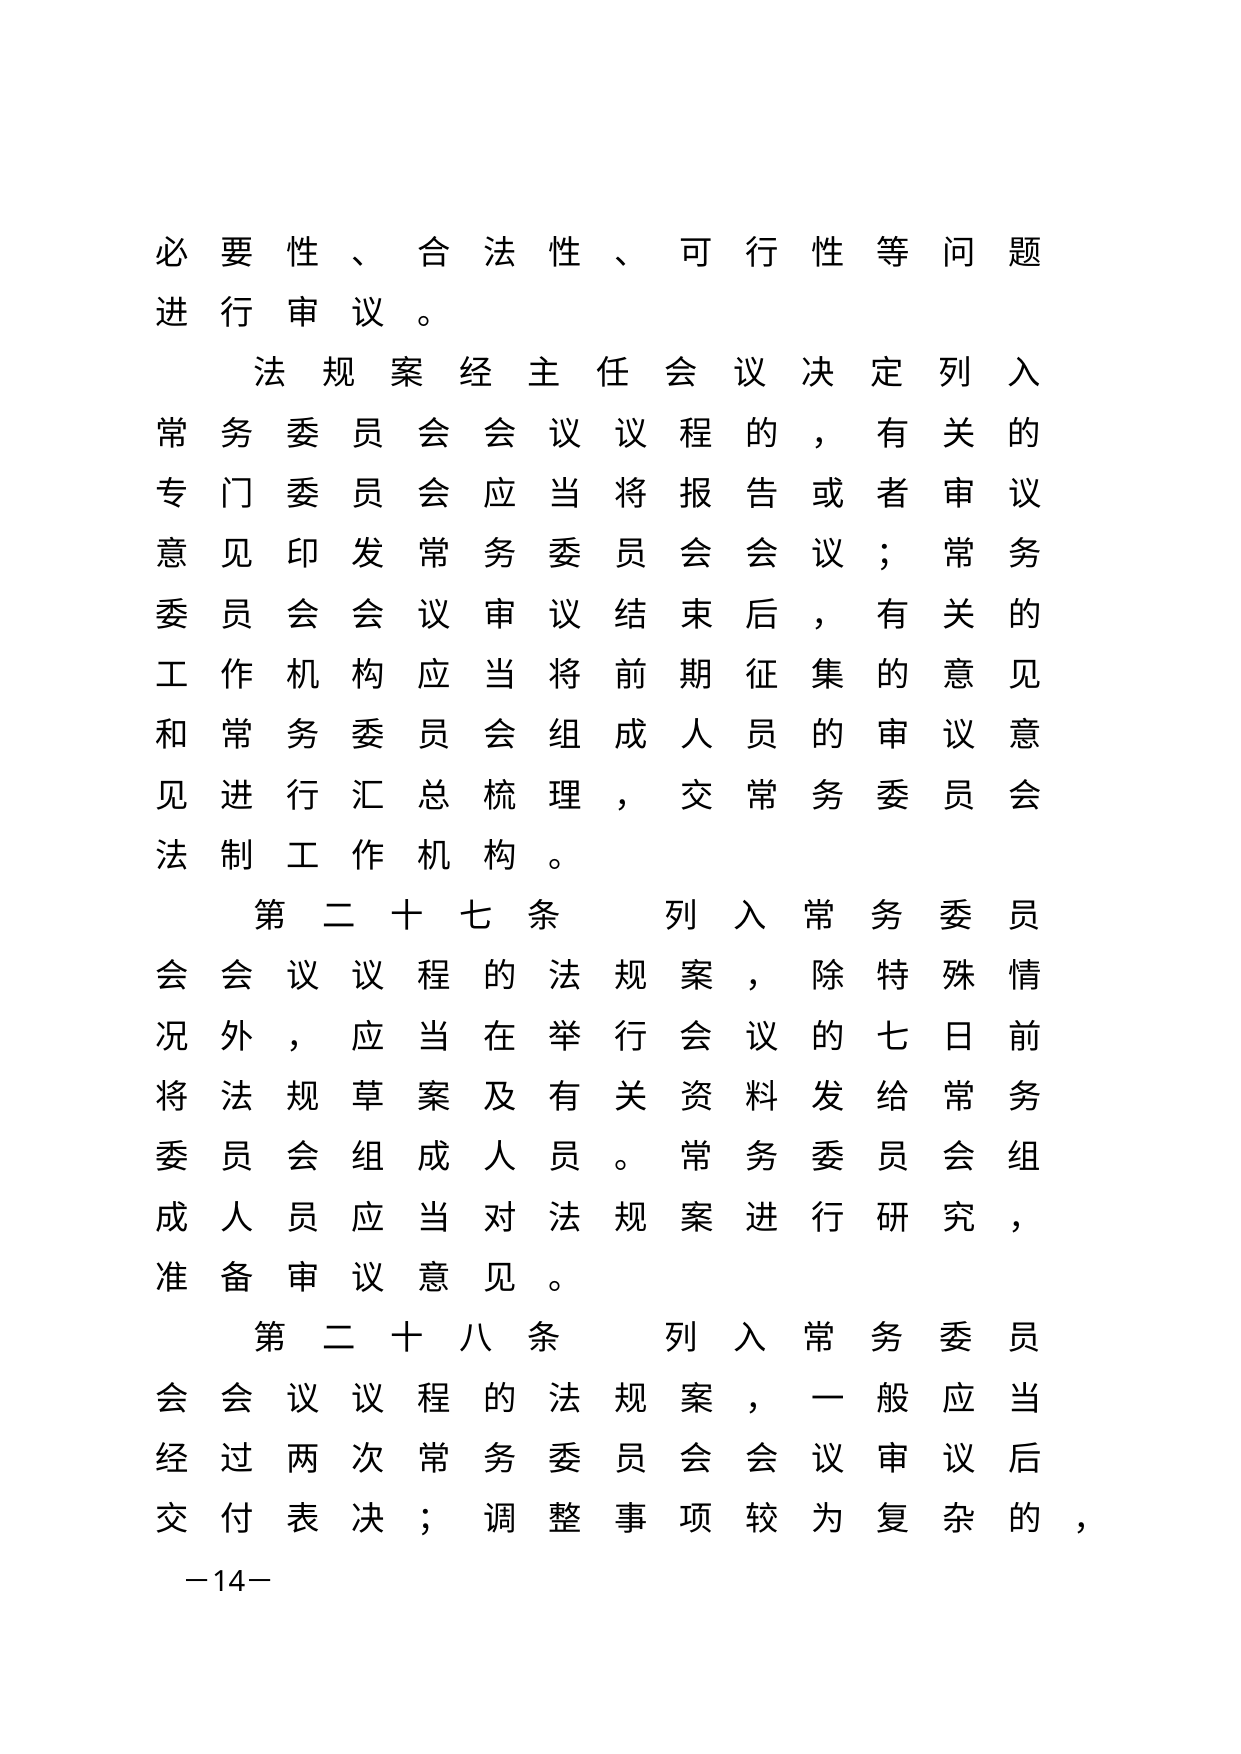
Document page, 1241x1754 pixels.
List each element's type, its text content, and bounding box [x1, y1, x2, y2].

text 第二十七条 列入常务委员会会议议程的法规案，除特殊情况外，应当在举行会议的七日前将法规草案及有关资料发给常务委员会组成人员。常务委员会组成人员应当对法规案进行研究，准备审议意见。 [155, 883, 1073, 1305]
text 第二十八条 列入常务委员会会议议程的法规案，一般应当经过两次常务委员会会议审议后交付表决；调整事项较为复杂的，经主任会议决定可以隔次审议。法规案经常务委员会两次会议审议，仍有重大问题需要进一步研究的，经主任会议决定可以经三次常务委员会会议审议后再交付表决，也可以在第三次常务委员会会议上直接表决。 [155, 1305, 1073, 1546]
text 第二十六条 有关的专门委员会审议法规案，应当听取法规草案起草情况的汇报，围绕法规草案开展调查研究，充分征求各方面的意见建议，对法规草案的必要性、合法性、可行性等问题进行审议。 [155, 219, 1073, 340]
text 法规案经主任会议决定列入常务委员会会议议程的，有关的专门委员会应当将报告或者审议意见印发常务委员会会议；常务委员会会议审议结束后，有关的工作机构应当将前期征集的意见和常务委员会组成人员的审议意见进行汇总梳理，交常务委员会法制工作机构。 [155, 340, 1073, 883]
